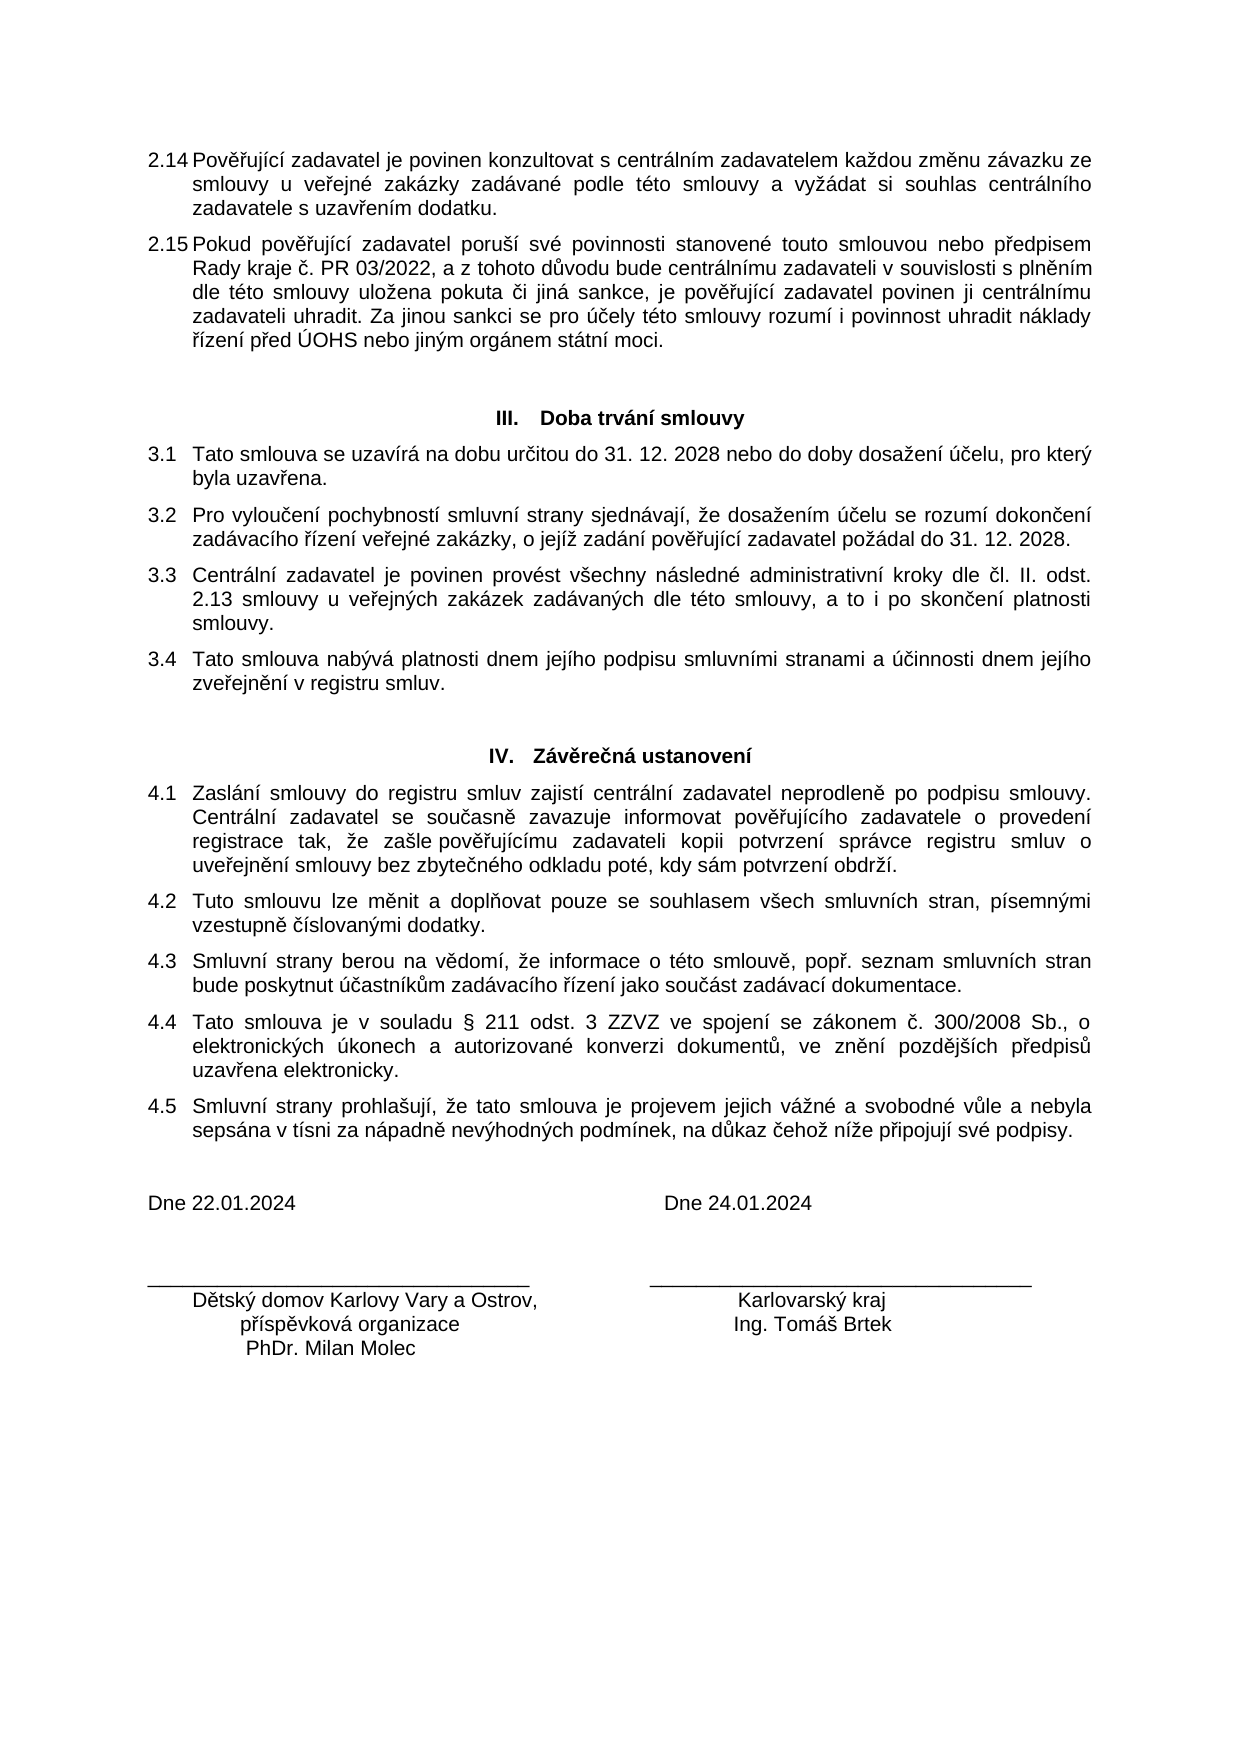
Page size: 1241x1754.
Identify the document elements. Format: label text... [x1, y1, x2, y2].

text _________________________________ _________________________________ Dětský domov Karlovy Vary a Ostrov, Karlovarský kraj [148, 1264, 1093, 1312]
list Zaslání smlouvy do registru smluv zajistí centrální zadavatel neprodleně po podpisu smlouvy. Centrální zadavatel se současně zavazuje informovat pověřujícího zadavatele o provedení registrace tak, že zašle pověřujícímu zadavateli kopii potvrzení správce registru smluv o uveřejnění smlouvy bez zbytečného odkladu poté, kdy sám potvrzení obdrží. [148, 781, 1093, 876]
text příspěvková organizace Ing. Tomáš Brtek [148, 1312, 1093, 1336]
list Tato smlouva se uzavírá na dobu určitou do 31. 12. 2028 nebo do doby dosažení účelu, pro který byla uzavřena. [148, 442, 1093, 490]
list Smluvní strany prohlašují, že tato smlouva je projevem jejich vážné a svobodné vůle a nebyla sepsána v tísni za nápadně nevýhodných podmínek, na důkaz čehož níže připojují své podpisy. [148, 1094, 1093, 1142]
list Doba trvání smlouvy [148, 406, 1093, 429]
list Centrální zadavatel je povinen provést všechny následné administrativní kroky dle čl. II. odst. 2.13 smlouvy u veřejných zakázek zadávaných dle této smlouvy, a to i po skončení platnosti smlouvy. [148, 563, 1093, 635]
list Tuto smlouvu lze měnit a doplňovat pouze se souhlasem všech smluvních stran, písemnými vzestupně číslovanými dodatky. [148, 889, 1093, 937]
list Pokud pověřující zadavatel poruší své povinnosti stanovené touto smlouvou nebo předpisem Rady kraje č. PR 03/2022, a z tohoto důvodu bude centrálnímu zadavateli v souvislosti s plněním dle této smlouvy uložena pokuta či jiná sankce, je pověřující zadavatel povinen ji centrálnímu zadavateli uhradit. Za jinou sankci se pro účely této smlouvy rozumí i povinnost uhradit náklady řízení před ÚOHS nebo jiným orgánem státní moci. [148, 232, 1093, 352]
list Smluvní strany berou na vědomí, že informace o této smlouvě, popř. seznam smluvních stran bude poskytnut účastníkům zadávacího řízení jako součást zadávací dokumentace. [148, 949, 1093, 997]
list Pověřující zadavatel je povinen konzultovat s centrálním zadavatelem každou změnu závazku ze smlouvy u veřejné zakázky zadávané podle této smlouvy a vyžádat si souhlas centrálního zadavatele s uzavřením dodatku. [148, 148, 1093, 219]
list Tato smlouva nabývá platnosti dnem jejího podpisu smluvními stranami a účinnosti dnem jejího zveřejnění v registru smluv. [148, 647, 1093, 695]
list Dne 22.01.2024 Dne 24.01.2024 [148, 1191, 1093, 1215]
text PhDr. Milan Molec [148, 1336, 1093, 1360]
list Závěrečná ustanovení [148, 744, 1093, 768]
list Tato smlouva je v souladu § 211 odst. 3 ZZVZ ve spojení se zákonem č. 300/2008 Sb., o elektronických úkonech a autorizované konverzi dokumentů, ve znění pozdějších předpisů uzavřena elektronicky. [148, 1010, 1093, 1082]
list Pro vyloučení pochybností smluvní strany sjednávají, že dosažením účelu se rozumí dokončení zadávacího řízení veřejné zakázky, o jejíž zadání pověřující zadavatel požádal do 31. 12. 2028. [148, 502, 1093, 550]
